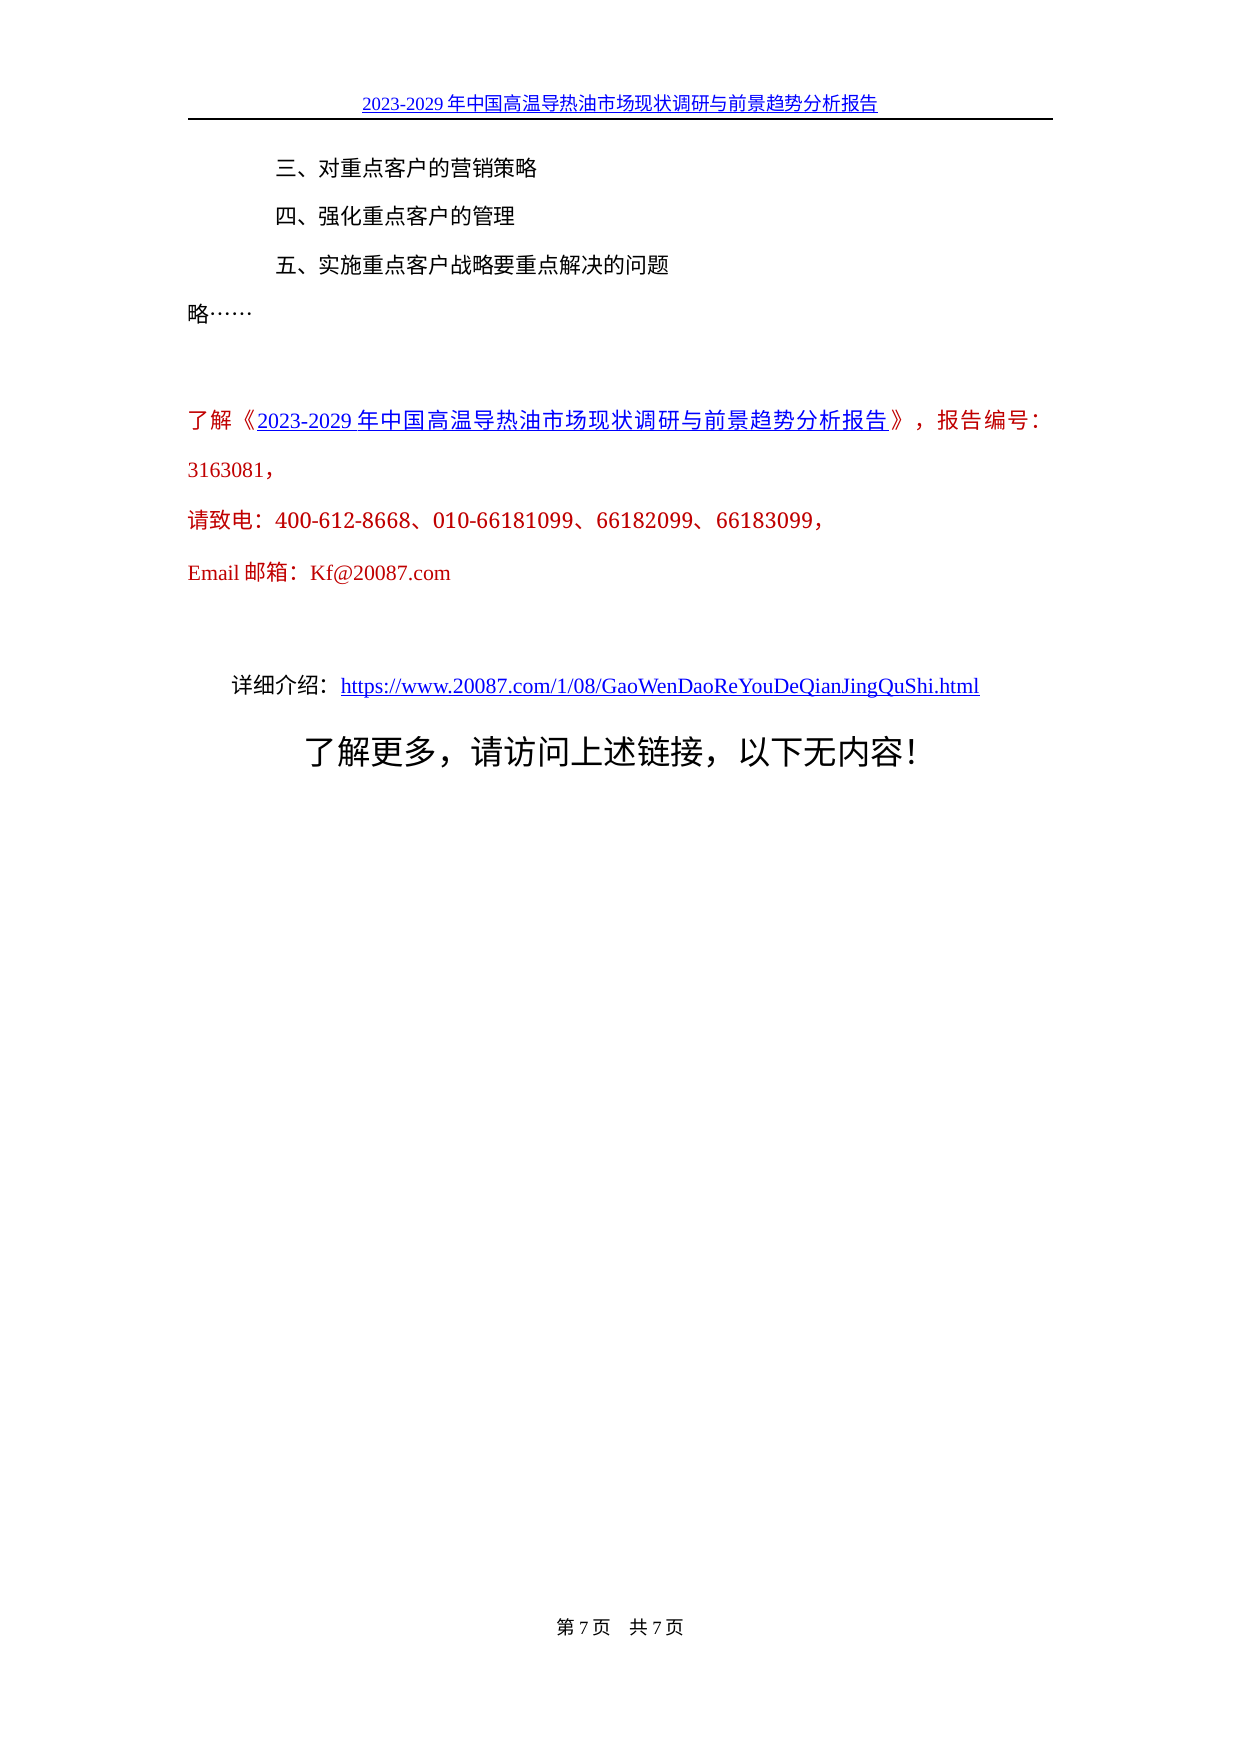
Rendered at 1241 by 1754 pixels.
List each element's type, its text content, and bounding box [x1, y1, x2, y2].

title 了解更多，请访问上述链接，以下无内容！ [187, 718, 1053, 783]
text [187, 150, 1053, 329]
text 了解《2023-2029年中国高温导热油市场现状调研与前景趋势分析报告》，报告编号：3163081， [187, 403, 1053, 484]
text Email邮箱：Kf@20087.com [187, 555, 1053, 587]
text 请致电：400-612-8668、010-66181099、66182099、66183099， [187, 503, 1053, 536]
text 详细介绍：https://www.20087.com/1/08/GaoWenDaoReYouDeQianJingQuShi.html [187, 668, 1053, 700]
